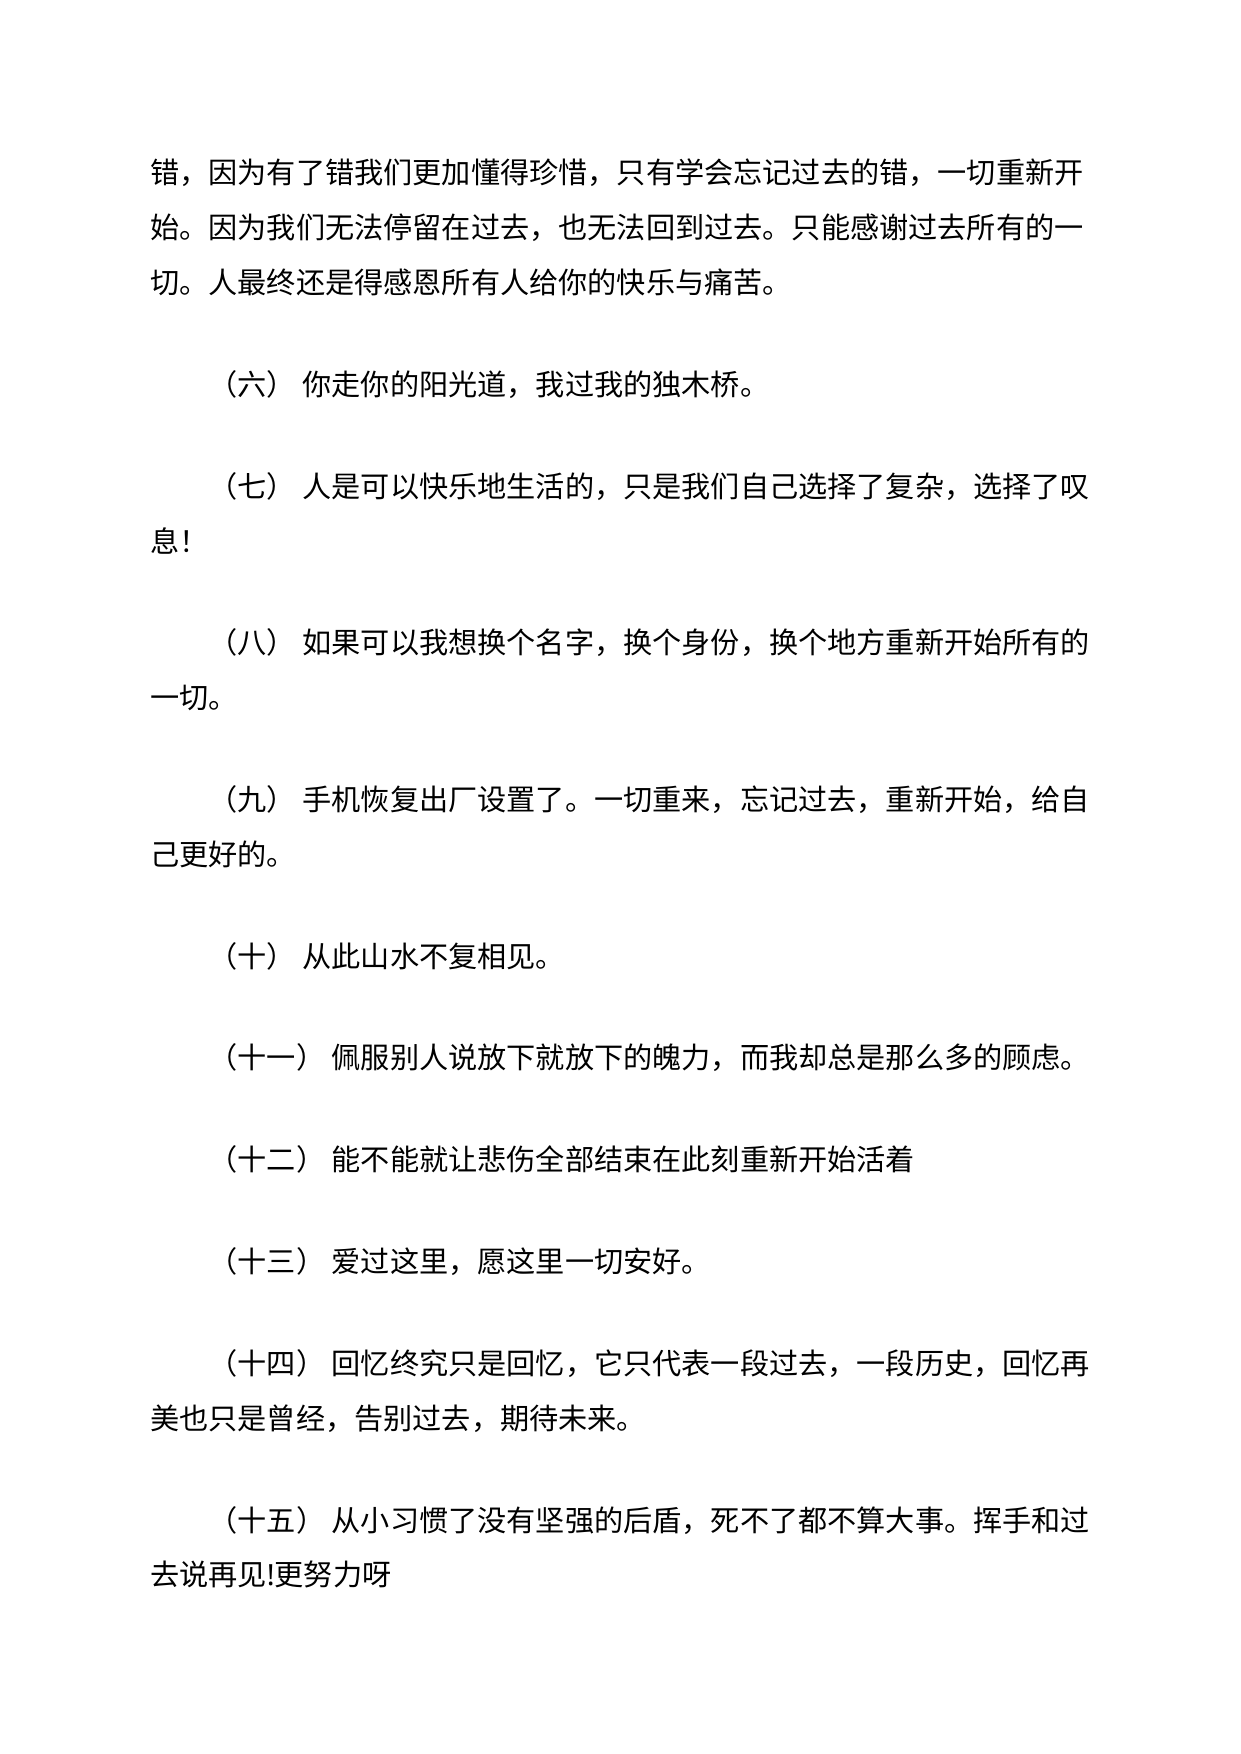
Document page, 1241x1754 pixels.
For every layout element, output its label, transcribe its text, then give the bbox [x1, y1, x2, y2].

text （七） 人是可以快乐地生活的，只是我们自己选择了复杂，选择了叹息！ [150, 463, 1090, 561]
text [150, 150, 1090, 302]
text （十） 从此山水不复相见。 [150, 933, 1090, 976]
text （十五） 从小习惯了没有坚强的后盾，死不了都不算大事。挥手和过去说再见!更努力呀 [150, 1497, 1090, 1594]
text （十二） 能不能就让悲伤全部结束在此刻重新开始活着 [150, 1137, 1090, 1179]
text （十三） 爱过这里，愿这里一切安好。 [150, 1239, 1090, 1281]
text （六） 你走你的阳光道，我过我的独木桥。 [150, 362, 1090, 404]
text （九） 手机恢复出厂设置了。一切重来，忘记过去，重新开始，给自己更好的。 [150, 777, 1090, 874]
text （十一） 佩服别人说放下就放下的魄力，而我却总是那么多的顾虑。 [150, 1035, 1090, 1077]
text （八） 如果可以我想换个名字，换个身份，换个地方重新开始所有的一切。 [150, 620, 1090, 717]
text （十四） 回忆终究只是回忆，它只代表一段过去，一段历史，回忆再美也只是曾经，告别过去，期待未来。 [150, 1340, 1090, 1438]
